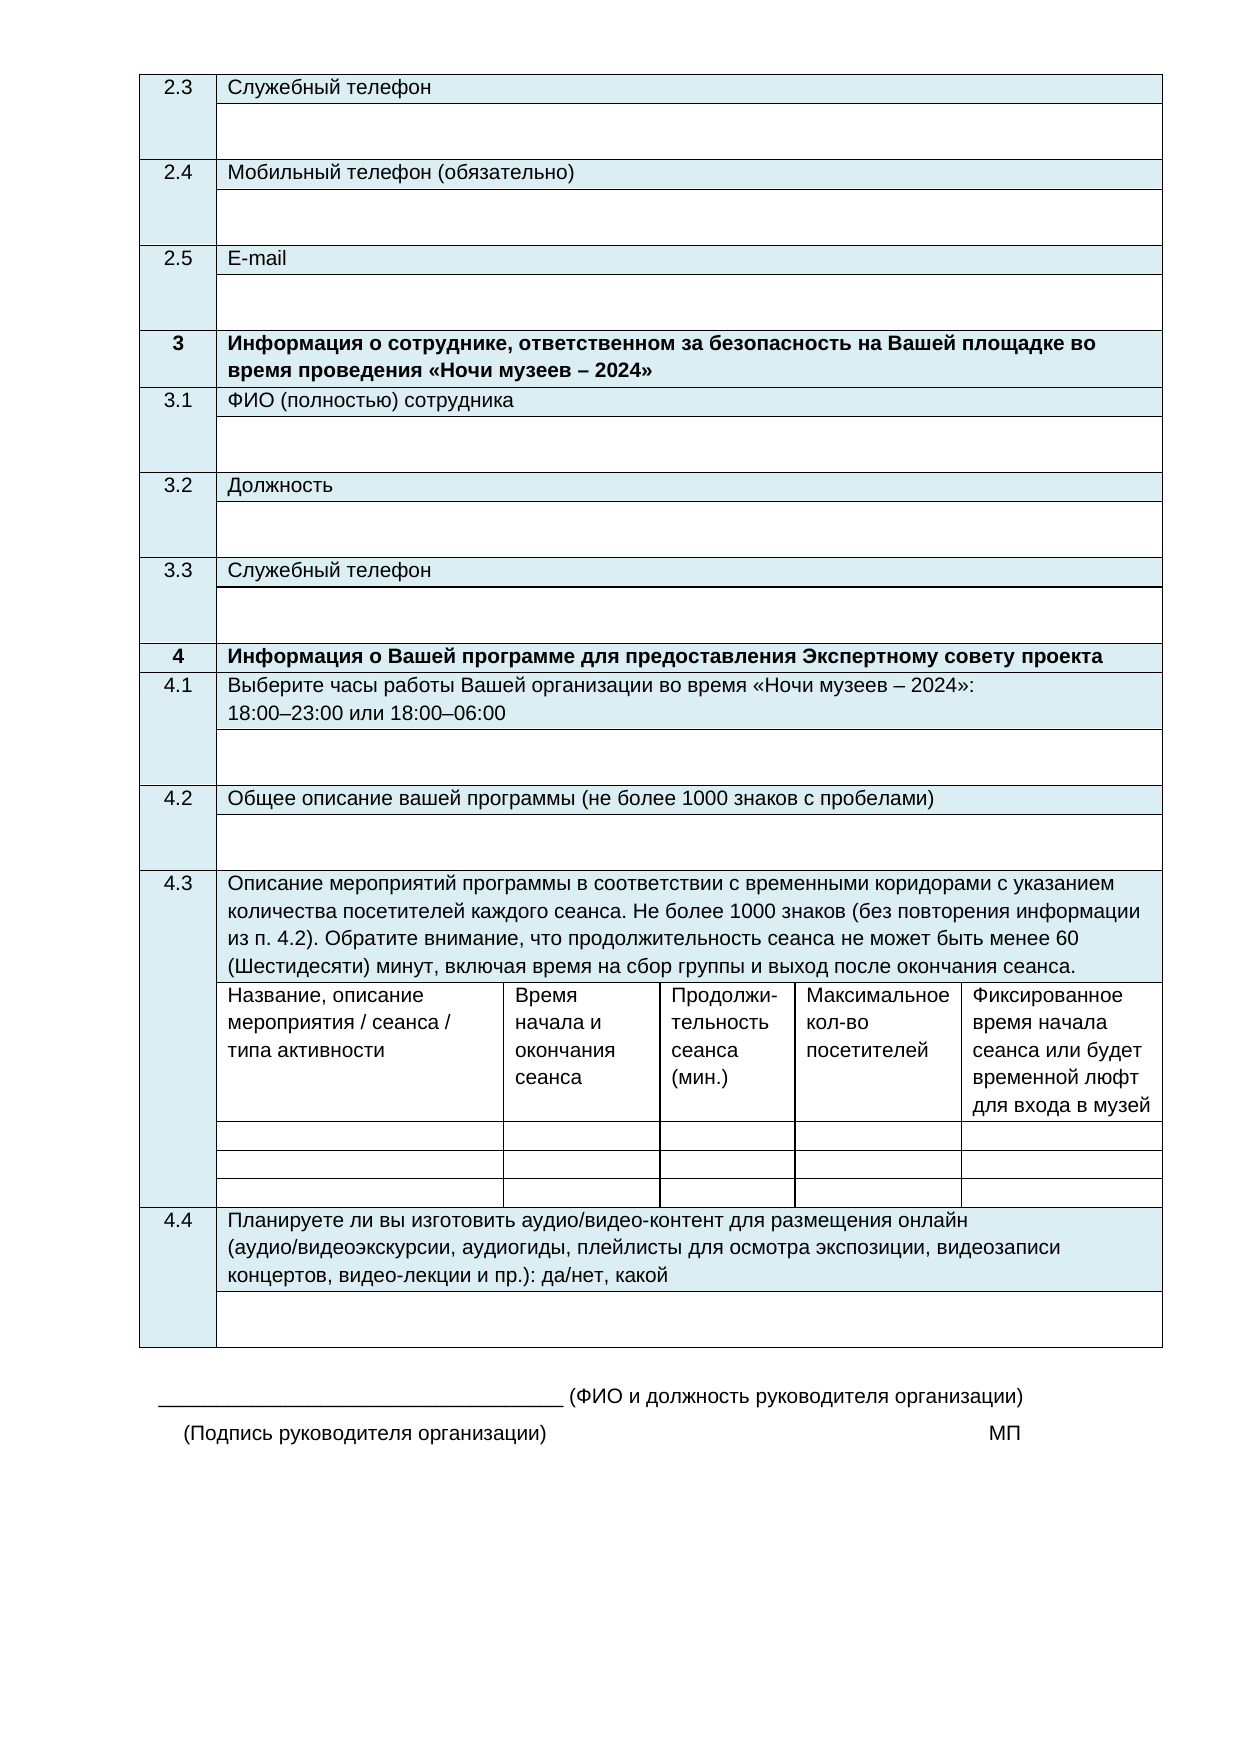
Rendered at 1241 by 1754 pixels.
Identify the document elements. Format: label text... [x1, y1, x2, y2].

table_cell Максимальное кол-во посетителей [796, 983, 961, 1121]
table_cell Служебный телефон [217, 75, 1162, 103]
table_cell [796, 1122, 961, 1149]
table_cell 4.3 [140, 871, 216, 1207]
table_cell [504, 1179, 659, 1207]
table_cell 2.4 [140, 160, 216, 244]
table_cell Выберите часы работы Вашей организации во время «Ночи музеев – 2024»: 18:00–23:00 или 18:00–06:00 [217, 673, 1162, 728]
table_cell Название, описание мероприятия / сеанса / типа активности [217, 983, 503, 1121]
table_cell Продолжи-тельность сеанса (мин.) [661, 983, 794, 1121]
table_cell [217, 1151, 503, 1178]
text ___________________________________ (ФИО и должность руководителя организации) [158, 1384, 1152, 1408]
table_cell 4.4 [140, 1208, 216, 1347]
table_cell [217, 815, 1162, 870]
table_cell 4.1 [140, 673, 216, 784]
table_cell 3.1 [140, 388, 216, 472]
table_cell Е-mail [217, 246, 1162, 274]
table_cell [962, 1151, 1162, 1178]
table_cell Должность [217, 473, 1162, 501]
table_cell [661, 1179, 794, 1207]
text (Подпись руководителя организации) МП [177, 1421, 1152, 1445]
table_cell [796, 1151, 961, 1178]
table_cell 3 [140, 331, 216, 387]
table_cell [661, 1122, 794, 1149]
table_cell [217, 502, 1162, 557]
table_cell Планируете ли вы изготовить аудио/видео-контент для размещения онлайн (аудио/видеоэкскурсии, аудиогиды, плейлисты для осмотра экспозиции, видеозаписи концертов, видео-лекции и пр.): да/нет, какой [217, 1208, 1162, 1291]
table_cell [217, 275, 1162, 330]
table_cell Фиксированное время начала сеанса или будет временной люфт для входа в музей [962, 983, 1162, 1121]
table_cell Время начала и окончания сеанса [504, 983, 659, 1121]
table_cell [796, 1179, 961, 1207]
table_cell [217, 1179, 503, 1207]
table_cell Мобильный телефон (обязательно) [217, 160, 1162, 188]
table_cell Информация о сотруднике, ответственном за безопасность на Вашей площадке во время проведения «Ночи музеев – 2024» [217, 331, 1162, 387]
table_cell [504, 1151, 659, 1178]
table_cell [217, 1292, 1162, 1347]
table_cell [217, 588, 1162, 642]
table_cell 4.2 [140, 786, 216, 870]
table_cell ФИО (полностью) сотрудника [217, 388, 1162, 416]
table_cell 4 [140, 644, 216, 672]
table_cell Служебный телефон [217, 558, 1162, 586]
table_cell [504, 1122, 659, 1149]
table_cell [217, 190, 1162, 244]
table_cell [217, 417, 1162, 472]
table_cell Информация о Вашей программе для предоставления Экспертному совету проекта [217, 644, 1162, 672]
table_cell [962, 1179, 1162, 1207]
table_cell Описание мероприятий программы в соответствии с временными коридорами с указанием количества посетителей каждого сеанса. Не более 1000 знаков (без повторения информации из п. 4.2). Обратите внимание, что продолжительность сеанса не может быть менее 60 (Шестидесяти) минут, включая время на сбор группы и выход после окончания сеанса. [217, 871, 1162, 982]
table_cell 2.5 [140, 246, 216, 330]
table_cell 3.2 [140, 473, 216, 557]
table_cell [962, 1122, 1162, 1149]
table_cell 2.3 [140, 75, 216, 159]
table_cell 3.3 [140, 558, 216, 642]
table_cell Общее описание вашей программы (не более 1000 знаков с пробелами) [217, 786, 1162, 814]
table_cell [217, 1122, 503, 1149]
table_cell [661, 1151, 794, 1178]
table_cell [217, 104, 1162, 159]
table_cell [217, 730, 1162, 784]
